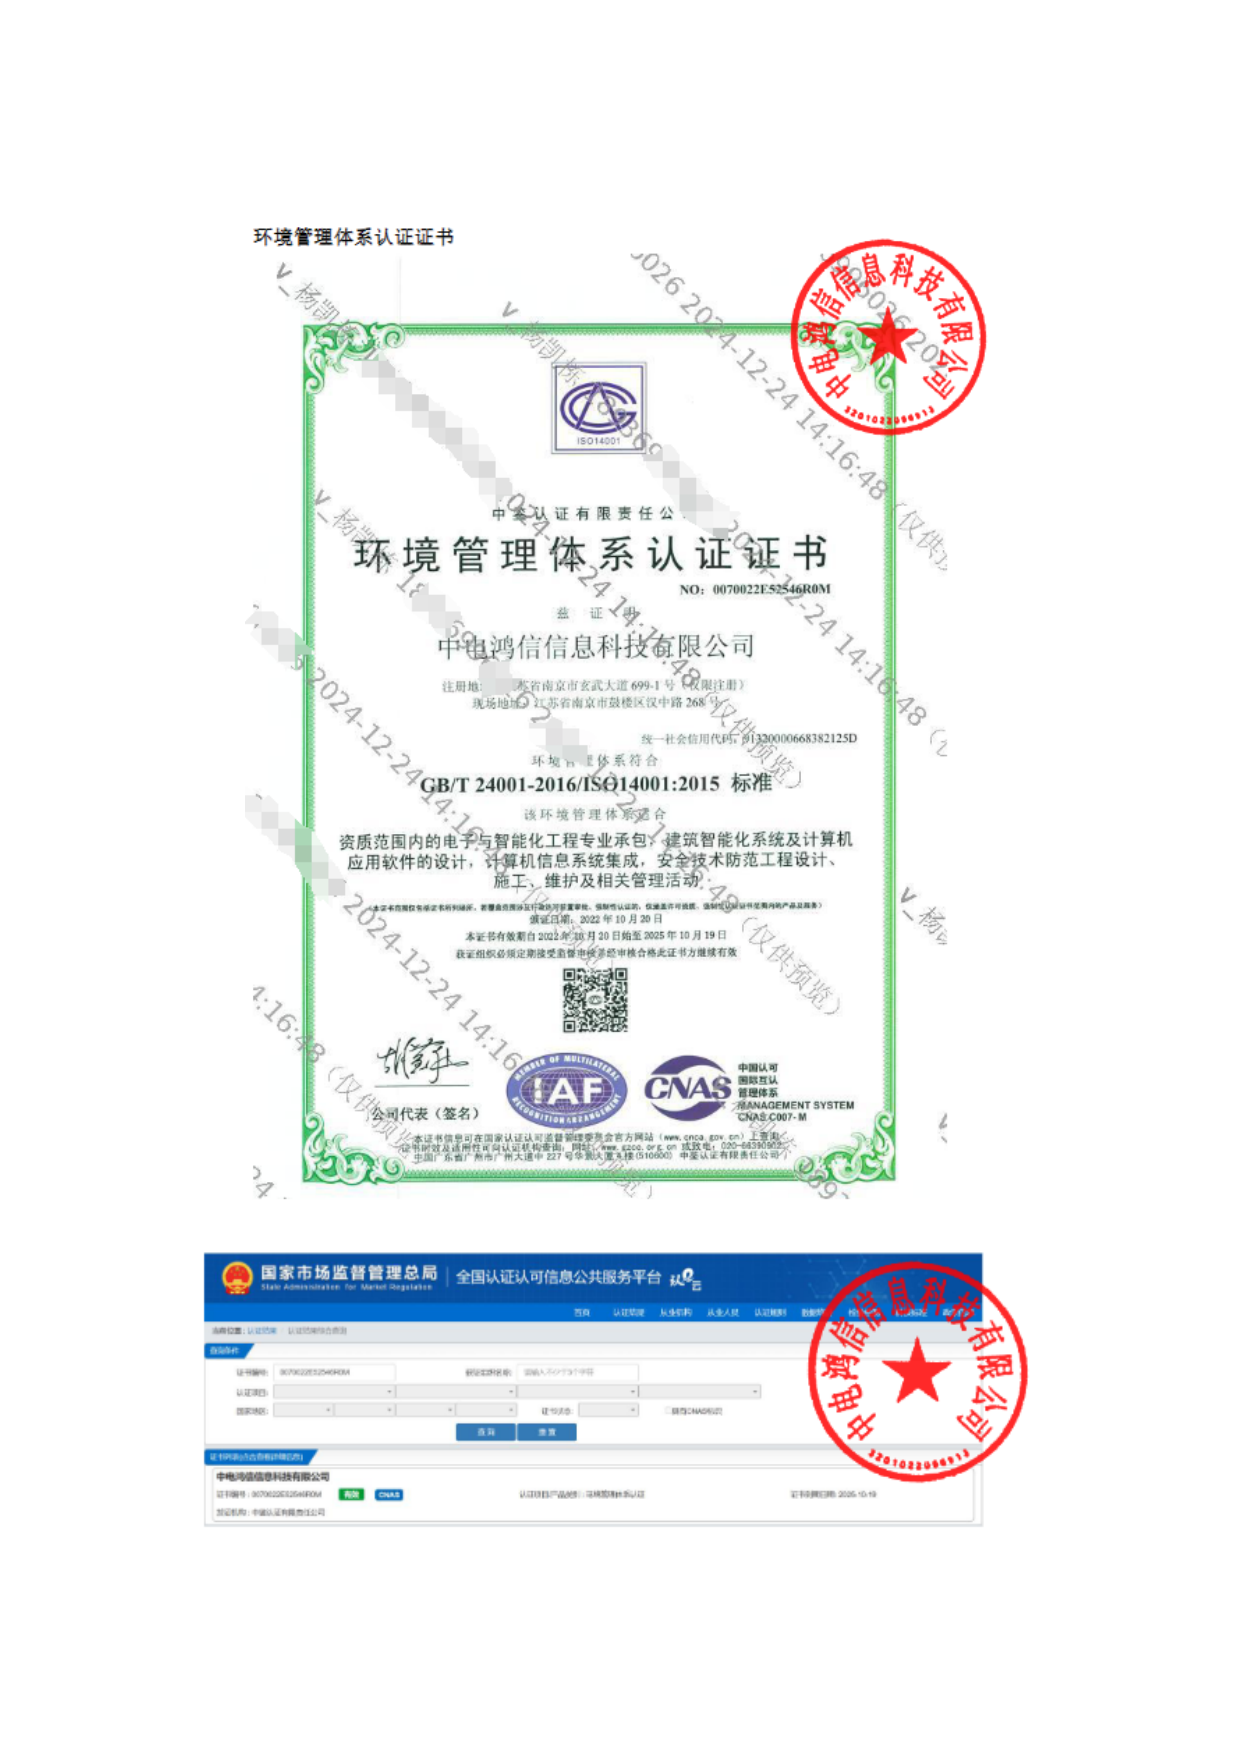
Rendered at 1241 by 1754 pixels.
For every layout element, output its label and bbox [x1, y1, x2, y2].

picture [245, 194, 995, 1202]
picture [196, 1234, 1045, 1546]
